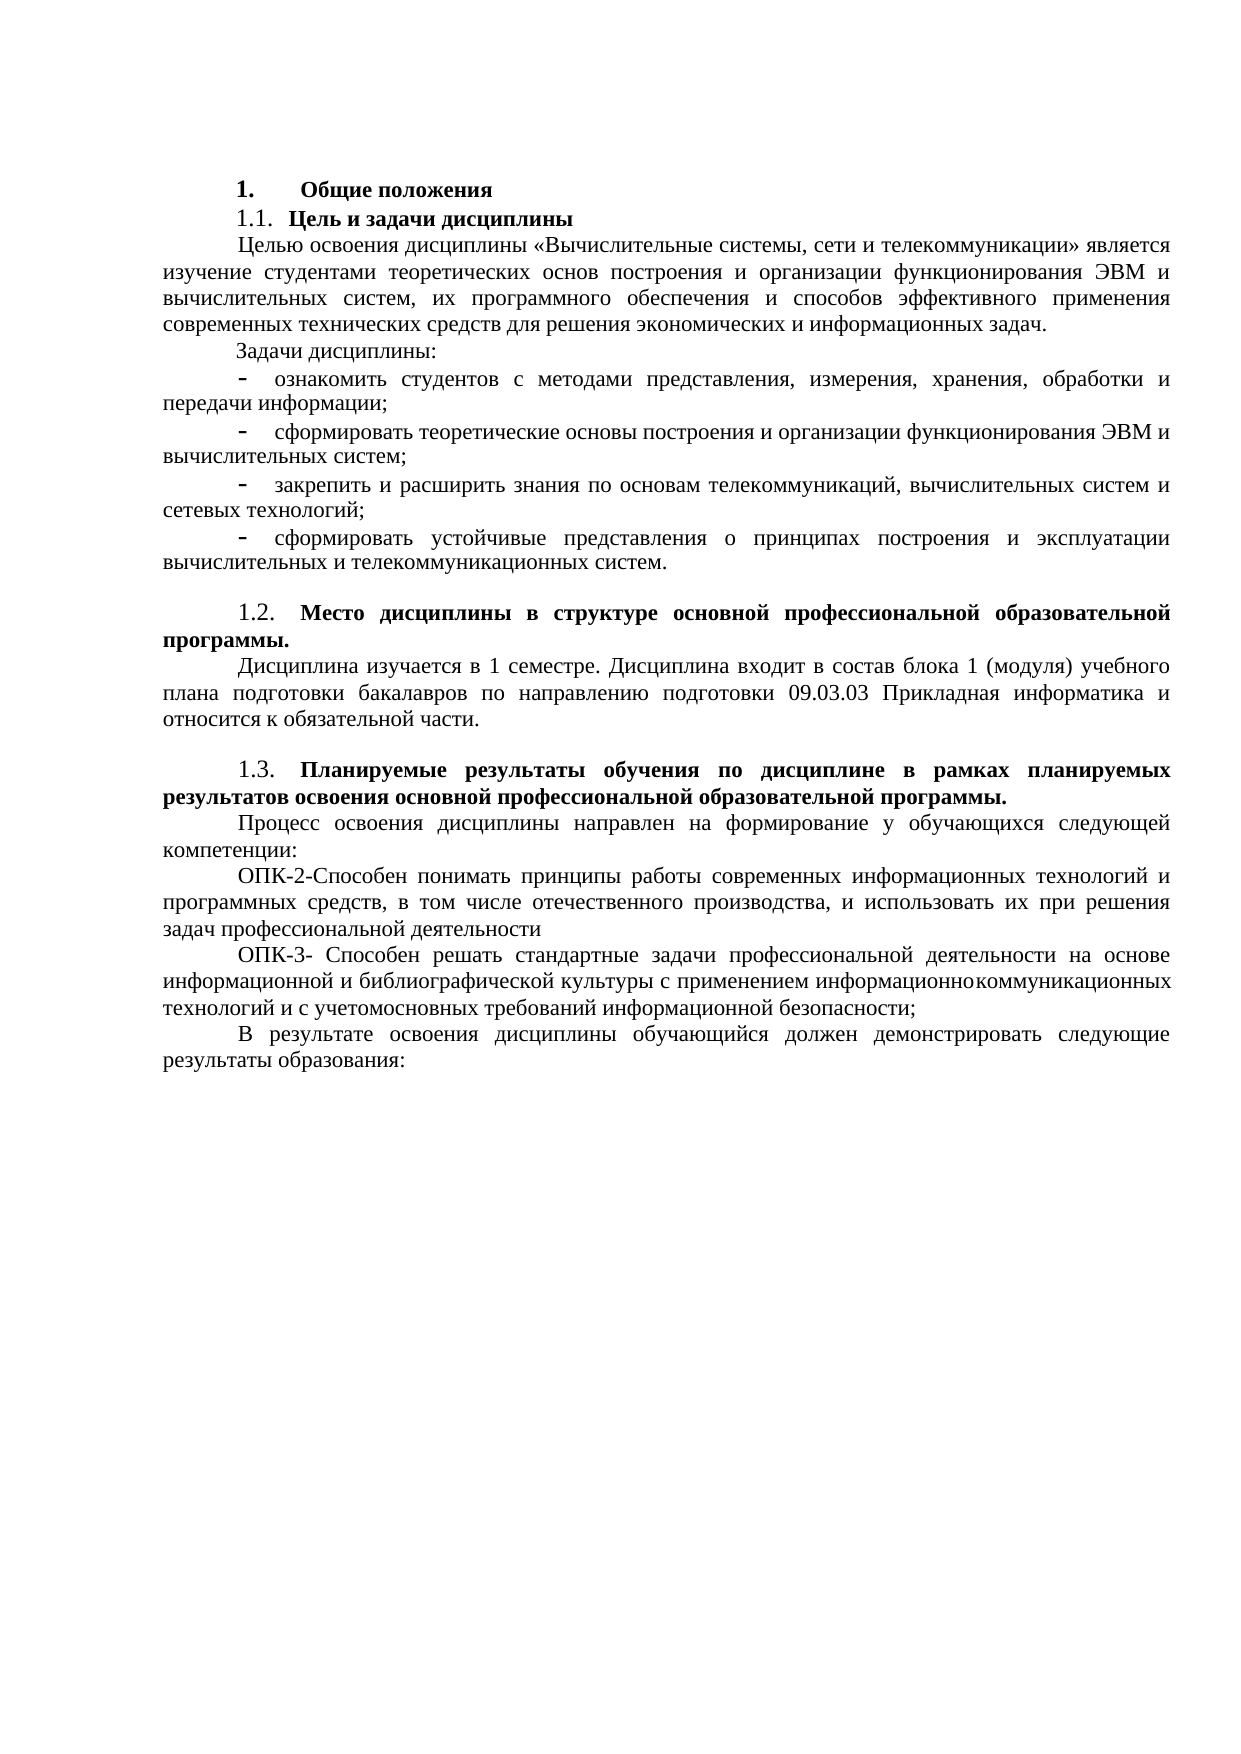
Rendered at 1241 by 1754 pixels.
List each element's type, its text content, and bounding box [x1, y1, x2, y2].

list Цель и задачи дисциплины [236, 203, 1172, 231]
list сформировать теоретические основы построения и организации функционирования ЭВМ и вычислительных систем; [163, 415, 1172, 469]
list Общие положения [236, 176, 1172, 203]
list сформировать устойчивые представления о принципах построения и эксплуатации вычислительных и телекоммуникационных систем. [163, 522, 1172, 574]
text Задачи дисциплины: [236, 337, 1172, 363]
list закрепить и расширить знания по основам телекоммуникаций, вычислительных систем и сетевых технологий; [163, 469, 1172, 522]
list Место дисциплины в структуре основной профессиональной образовательной программы. [163, 597, 1172, 652]
text Процесс освоения дисциплины направлен на формирование у обучающихся следующей компетенции: [163, 809, 1172, 862]
list ознакомить студентов с методами представления, измерения, хранения, обработки и передачи информации; [163, 363, 1172, 415]
text В результате освоения дисциплины обучающийся должен демонстрировать следующие результаты образования: [163, 1020, 1172, 1073]
text Целью освоения дисциплины «Вычислительные системы, сети и телекоммуникации» является изучение студентами теоретических основ построения и организации функционирования ЭВМ и вычислительных систем, их программного обеспечения и способов эффективного применения современных технических средств для решения экономических и информационных задач. [163, 231, 1172, 337]
list Планируемые результаты обучения по дисциплине в рамках планируемых результатов освоения основной профессиональной образовательной программы. [163, 754, 1172, 809]
text ОПК-2-Способен понимать принципы работы современных информационных технологий и программных средств, в том числе отечественного производства, и использовать их при решения задач профессиональной деятельности [163, 862, 1172, 941]
text ОПК-3- Способен решать стандартные задачи профессиональной деятельности на основе информационной и библиографической культуры с применением информационнокоммуникационных технологий и с учетомосновных требований информационной безопасности; [163, 941, 1172, 1020]
text Дисциплина изучается в 1 семестре. Дисциплина входит в состав блока 1 (модуля) учебного плана подготовки бакалавров по направлению подготовки 09.03.03 Прикладная информатика и относится к обязательной части. [163, 652, 1172, 731]
